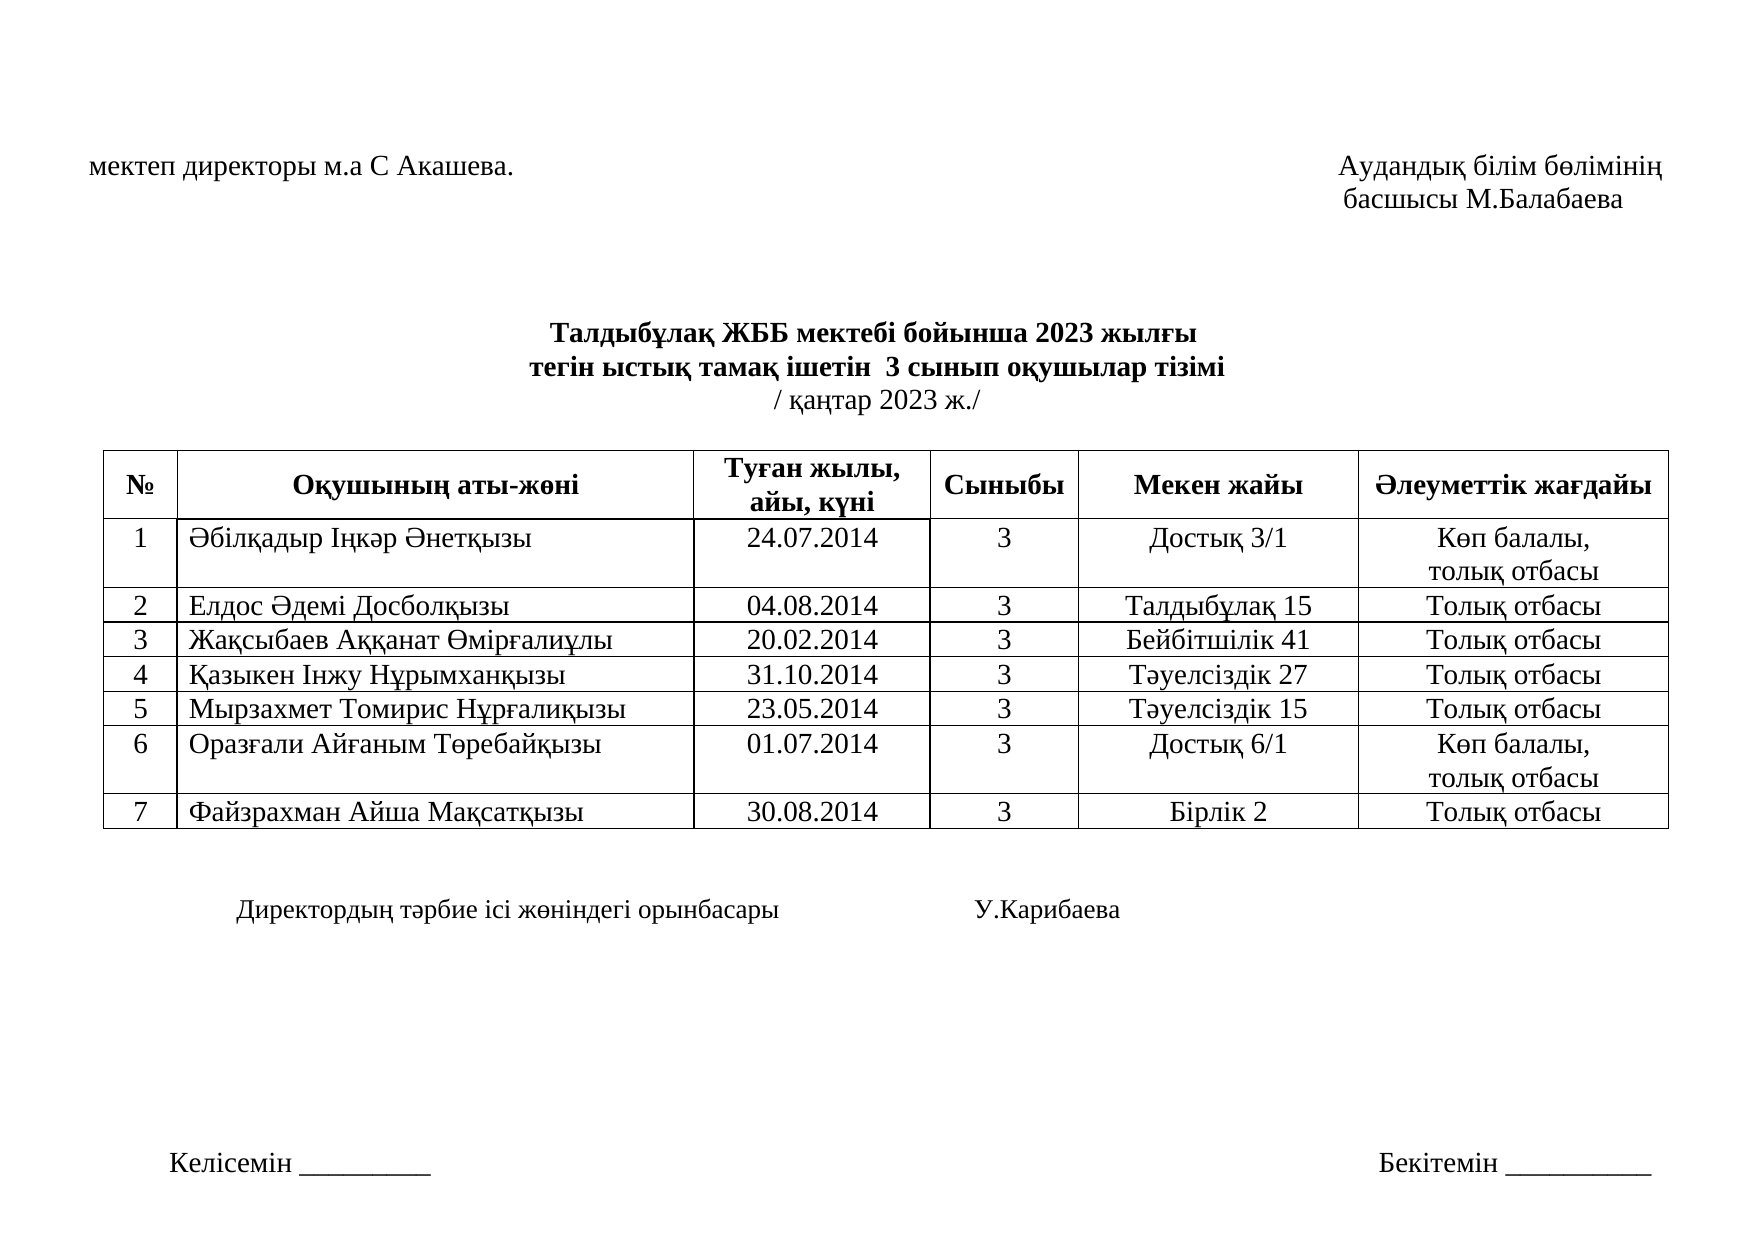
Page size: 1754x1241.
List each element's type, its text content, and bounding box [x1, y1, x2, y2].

table_cell 3 [931, 726, 1078, 793]
table_cell Әбілқадыр Іңкәр Әнетқызы [178, 520, 693, 587]
table_header Оқушының аты-жөні [178, 451, 693, 518]
table_cell Жақсыбаев Аққанат Өмірғалиұлы [178, 623, 693, 656]
table_cell 24.07.2014 [695, 520, 929, 587]
table_cell Толық отбасы [1359, 657, 1668, 691]
table_cell 1 [104, 519, 176, 587]
table_cell Мырзахмет Томирис Нұрғалиқызы [178, 692, 693, 725]
table_cell 3 [931, 657, 1078, 691]
text Келісемін _________ Бекітемін __________ [89, 1145, 1665, 1179]
table_cell 7 [104, 794, 176, 828]
table_cell Толық отбасы [1359, 692, 1668, 725]
table_cell 3 [931, 588, 1078, 621]
table_header Мекен жайы [1079, 451, 1358, 518]
table_cell 3 [931, 519, 1078, 587]
table_cell 3 [931, 794, 1078, 828]
table_header Әлеуметтік жағдайы [1359, 451, 1668, 518]
table_header № [104, 451, 177, 518]
table_cell 31.10.2014 [695, 657, 929, 691]
table_cell Толық отбасы [1359, 794, 1668, 828]
table_cell Тәуелсіздік 15 [1079, 692, 1358, 725]
table_cell Толық отбасы [1359, 588, 1668, 621]
text Директордың тәрбие ісі жөніндегі орынбасары У.Карибаева [162, 894, 1665, 925]
table_cell Қазыкен Інжу Нұрымханқызы [178, 657, 693, 691]
table_cell Көп балалы, толық отбасы [1359, 726, 1668, 793]
table_cell Елдос Әдемі Досболқызы [178, 588, 693, 621]
table_cell 4 [104, 657, 176, 691]
table_cell 6 [104, 726, 176, 793]
table_cell Файзрахман Айша Мақсатқызы [178, 794, 693, 828]
table_cell Көп балалы, толық отбасы [1359, 519, 1668, 587]
text мектеп директоры м.а С Акашева. Аудандық білім бөлімінің [89, 148, 1665, 181]
table_cell Толық отбасы [1359, 623, 1668, 656]
table_cell Оразғали Айғаным Төребайқызы [178, 726, 693, 793]
table_cell 3 [931, 623, 1078, 656]
table_header Сыныбы [931, 451, 1078, 518]
table_cell 3 [104, 623, 176, 656]
table_header Туған жылы, айы, күні [694, 451, 930, 518]
table_cell Тәуелсіздік 27 [1079, 657, 1358, 691]
table_cell 23.05.2014 [695, 692, 929, 725]
table_cell 3 [931, 692, 1078, 725]
table_cell Бейбітшілік 41 [1079, 623, 1358, 656]
table_cell 01.07.2014 [695, 726, 929, 793]
text Талдыбұлақ ЖББ мектебі бойынша 2023 жылғы тегін ыстық тамақ ішетін 3 сынып оқушылар тізімі / қаңтар 2023 ж./ [89, 315, 1665, 416]
table_cell 04.08.2014 [695, 588, 929, 621]
table_cell 5 [104, 692, 176, 725]
table_cell Бірлік 2 [1079, 794, 1358, 828]
table_cell Достық 3/1 [1079, 519, 1358, 587]
table_cell 2 [104, 588, 176, 621]
table_cell 20.02.2014 [695, 623, 929, 656]
table_cell Талдыбұлақ 15 [1079, 588, 1358, 621]
text басшысы М.Балабаева [89, 181, 1665, 215]
table_cell 30.08.2014 [695, 794, 929, 828]
table_cell Достық 6/1 [1079, 726, 1358, 793]
